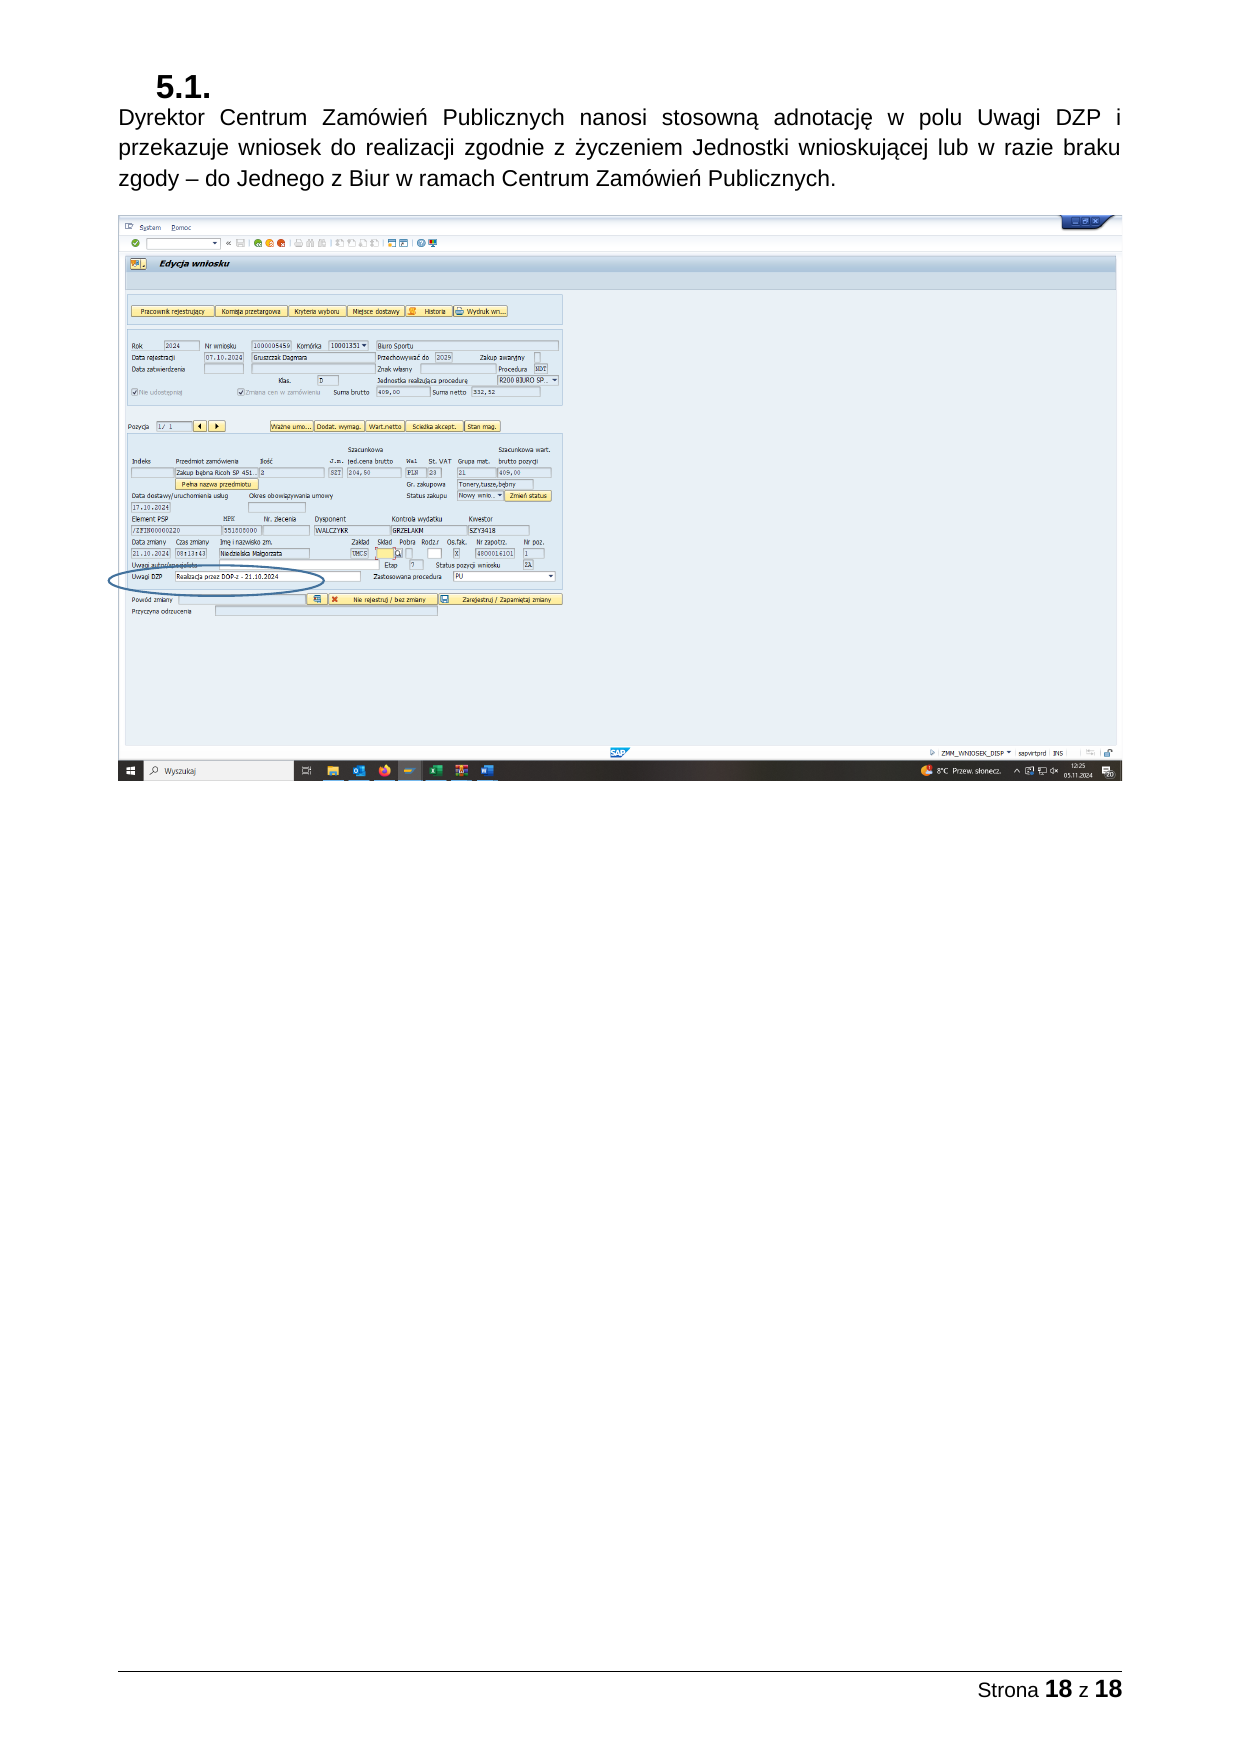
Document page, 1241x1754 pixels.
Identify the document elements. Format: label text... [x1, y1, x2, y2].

picture [118, 215, 1123, 781]
picture [118, 567, 322, 594]
text Dyrektor Centrum Zamówień Publicznych nanosi stosowną adnotację w polu Uwagi DZP i przekazuje wniosek do realizacji zgodnie z życzeniem Jednostki wnioskującej lub w razie braku zgody – do Jednego z Biur w ramach Centrum Zamówień Publicznych. [118, 104, 1122, 191]
